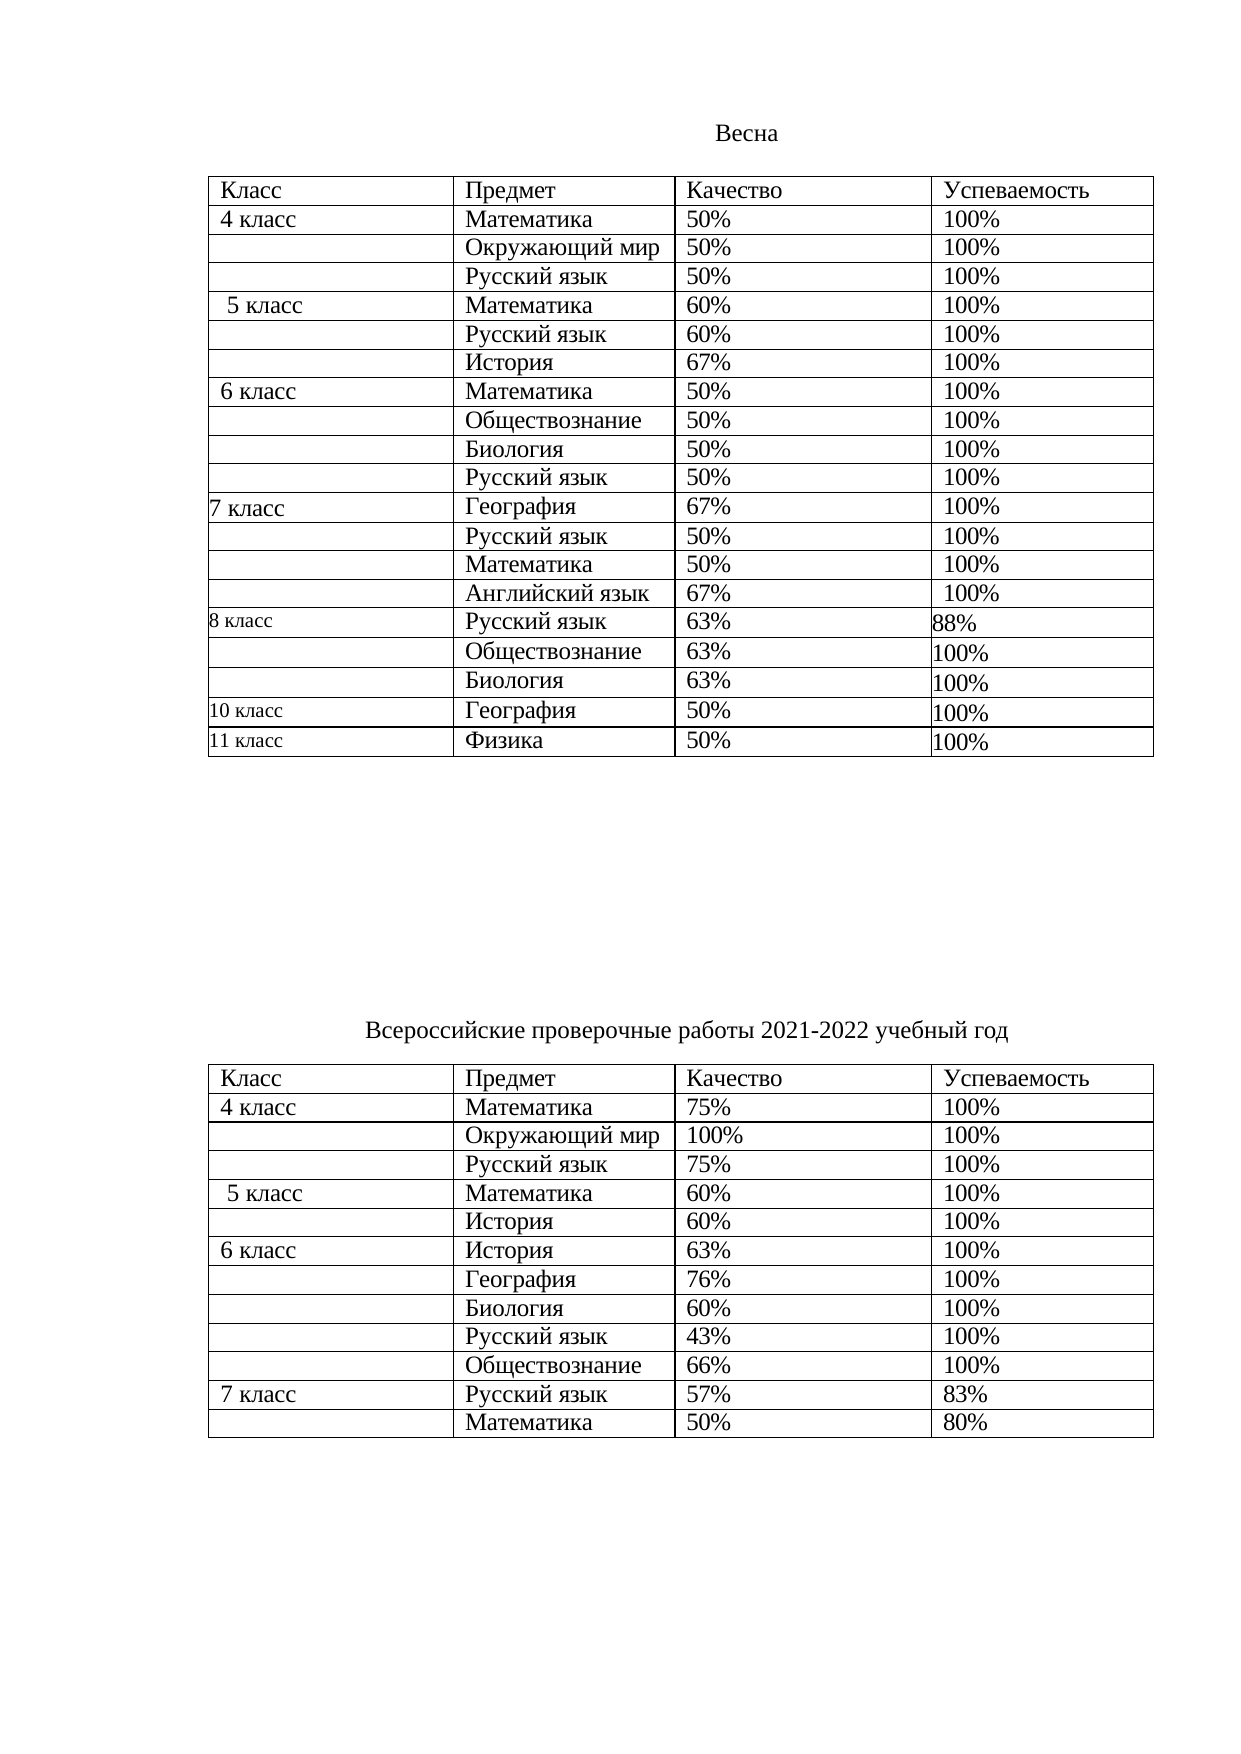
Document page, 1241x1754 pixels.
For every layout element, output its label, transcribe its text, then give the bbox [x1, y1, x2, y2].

table_cell Обществознание [454, 407, 674, 434]
table_cell Математика [454, 378, 674, 406]
table_cell 60% [676, 321, 931, 349]
table_cell [209, 350, 453, 377]
table_cell 63% [676, 668, 931, 697]
table_cell Математика [454, 1094, 674, 1121]
table_cell Русский язык [454, 464, 674, 492]
table_cell 100% [932, 235, 1153, 262]
table_cell [209, 1209, 453, 1236]
table_cell 100% [932, 321, 1153, 349]
table_cell Биология [454, 1295, 674, 1322]
table_cell 60% [676, 1295, 931, 1322]
table_cell 50% [676, 206, 931, 233]
table_cell 50% [676, 407, 931, 434]
table_cell 10 класс [209, 698, 453, 726]
table_cell 100% [932, 493, 1153, 522]
table_cell Физика [454, 728, 674, 756]
table_cell 6 класс [209, 378, 453, 406]
table_cell 66% [676, 1352, 931, 1380]
table_cell 100% [932, 1266, 1153, 1293]
table_cell 7 класс [209, 1381, 453, 1408]
text Весна [177, 118, 1152, 147]
table_header Класс [209, 177, 453, 204]
table_cell 50% [676, 523, 931, 550]
table_cell 50% [676, 436, 931, 463]
table_cell История [454, 350, 674, 377]
table_cell 4 класс [209, 1094, 453, 1121]
table_cell 83% [932, 1381, 1153, 1408]
table_cell Русский язык [454, 1381, 674, 1408]
table_cell География [454, 698, 674, 726]
table_cell Русский язык [454, 321, 674, 349]
table_cell [209, 551, 453, 579]
table_cell 60% [676, 1180, 931, 1208]
table_cell 50% [676, 698, 931, 726]
table_header Успеваемость [932, 1065, 1153, 1092]
table_cell 43% [676, 1324, 931, 1351]
table_cell Обществознание [454, 638, 674, 667]
table_cell 60% [676, 1209, 931, 1236]
table_cell 50% [676, 728, 931, 756]
table_cell Математика [454, 1410, 674, 1437]
table_cell Английский язык [454, 580, 674, 607]
table_cell [209, 407, 453, 434]
table_cell [209, 638, 453, 667]
table_cell Математика [454, 206, 674, 233]
table_header Класс [209, 1065, 453, 1092]
table_cell Биология [454, 436, 674, 463]
table_cell 100% [932, 378, 1153, 406]
table_cell 100% [932, 436, 1153, 463]
table_cell Окружающий мир [454, 235, 674, 262]
table_cell 88% [932, 608, 1153, 637]
table_header Предмет [454, 177, 674, 204]
table_cell [209, 1266, 453, 1293]
table_cell 11 класс [209, 728, 453, 756]
table_cell 50% [676, 1410, 931, 1437]
table_cell 100% [932, 728, 1153, 756]
table_cell [209, 1352, 453, 1380]
table_cell 100% [932, 263, 1153, 291]
table_cell 50% [676, 263, 931, 291]
table_cell 100% [932, 1151, 1153, 1179]
table_cell 50% [676, 235, 931, 262]
table_cell 100% [932, 1123, 1153, 1150]
table_cell 100% [932, 1352, 1153, 1380]
table_cell 100% [932, 1209, 1153, 1236]
table_cell 50% [676, 464, 931, 492]
table_cell 57% [676, 1381, 931, 1408]
table_header Успеваемость [932, 177, 1153, 204]
table_cell Русский язык [454, 1324, 674, 1351]
table_cell 100% [932, 551, 1153, 579]
table_cell 67% [676, 580, 931, 607]
table_cell [209, 580, 453, 607]
table_cell 100% [932, 523, 1153, 550]
table_cell Биология [454, 668, 674, 697]
table_cell [209, 1410, 453, 1437]
table_cell 100% [932, 638, 1153, 667]
table_cell 100% [932, 1094, 1153, 1121]
table_cell 100% [932, 206, 1153, 233]
table_cell [209, 668, 453, 697]
table_cell 5 класс [209, 1180, 453, 1208]
text Всероссийские проверочные работы 2021-2022 учебный год [177, 1015, 1152, 1044]
table_cell 100% [932, 698, 1153, 726]
table_cell 6 класс [209, 1237, 453, 1265]
table_cell [209, 263, 453, 291]
table_cell 4 класс [209, 206, 453, 233]
table_cell 100% [932, 1180, 1153, 1208]
table_cell История [454, 1209, 674, 1236]
table_cell 5 класс [209, 292, 453, 320]
table_cell 100% [932, 292, 1153, 320]
table_cell 100% [932, 464, 1153, 492]
table_header Качество [676, 1065, 931, 1092]
table_cell 100% [932, 1295, 1153, 1322]
table_cell 75% [676, 1151, 931, 1179]
table_cell 100% [932, 580, 1153, 607]
table_cell 63% [676, 608, 931, 637]
table_cell [209, 1123, 453, 1150]
table_cell Математика [454, 1180, 674, 1208]
table_cell [209, 523, 453, 550]
table_cell Русский язык [454, 608, 674, 637]
table_cell 7 класс [209, 493, 453, 522]
table_cell 75% [676, 1094, 931, 1121]
table_cell [209, 1324, 453, 1351]
table_cell 100% [932, 1324, 1153, 1351]
table_cell 100% [932, 668, 1153, 697]
table_cell [209, 464, 453, 492]
table_header Предмет [454, 1065, 674, 1092]
table_cell 76% [676, 1266, 931, 1293]
table_cell Русский язык [454, 1151, 674, 1179]
table_cell 67% [676, 350, 931, 377]
table_cell 100% [932, 1237, 1153, 1265]
table_cell 100% [676, 1123, 931, 1150]
table_header Качество [676, 177, 931, 204]
table_cell Русский язык [454, 263, 674, 291]
table_cell 8 класс [209, 608, 453, 637]
table_cell 50% [676, 378, 931, 406]
table_cell География [454, 1266, 674, 1293]
table_cell История [454, 1237, 674, 1265]
table_cell [209, 1295, 453, 1322]
table_cell 67% [676, 493, 931, 522]
table_cell Окружающий мир [454, 1123, 674, 1150]
table_cell 100% [932, 407, 1153, 434]
table_cell 80% [932, 1410, 1153, 1437]
table_cell [209, 321, 453, 349]
table_cell 63% [676, 638, 931, 667]
table_cell 63% [676, 1237, 931, 1265]
table_cell 60% [676, 292, 931, 320]
table_cell 50% [676, 551, 931, 579]
table_cell [209, 235, 453, 262]
table_cell [209, 1151, 453, 1179]
table_cell Математика [454, 551, 674, 579]
table_cell География [454, 493, 674, 522]
table_cell [209, 436, 453, 463]
table_cell Математика [454, 292, 674, 320]
table_cell 100% [932, 350, 1153, 377]
table_cell Обществознание [454, 1352, 674, 1380]
table_cell Русский язык [454, 523, 674, 550]
